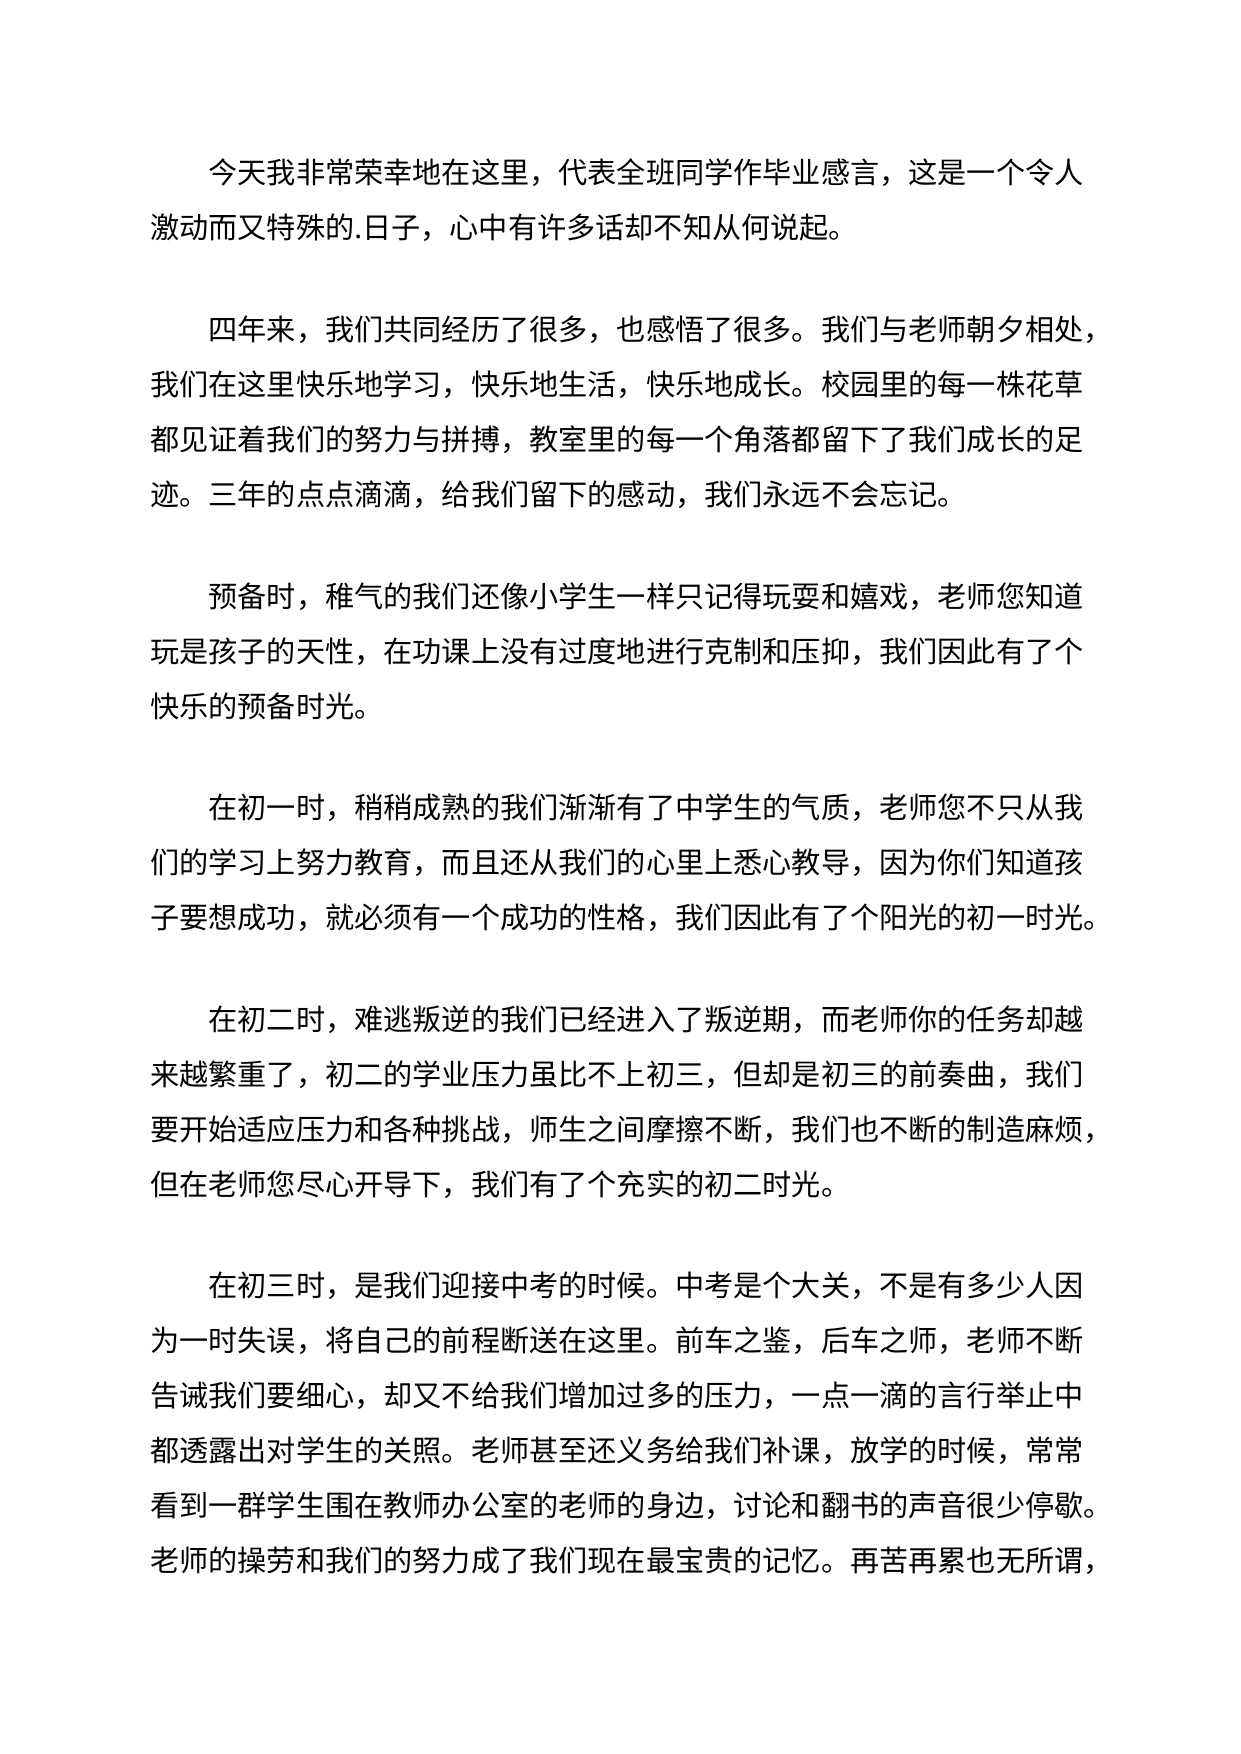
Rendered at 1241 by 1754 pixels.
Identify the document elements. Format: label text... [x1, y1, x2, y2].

text 四年来，我们共同经历了很多，也感悟了很多。我们与老师朝夕相处，我们在这里快乐地学习，快乐地生活，快乐地成长。校园里的每一株花草都见证着我们的努力与拼搏，教室里的每一个角落都留下了我们成长的足迹。三年的点点滴滴，给我们留下的感动，我们永远不会忘记。 [150, 307, 1090, 514]
text 今天我非常荣幸地在这里，代表全班同学作毕业感言，这是一个令人激动而又特殊的.日子，心中有许多话却不知从何说起。 [150, 150, 1090, 247]
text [150, 1263, 1090, 1580]
text 在初一时，稍稍成熟的我们渐渐有了中学生的气质，老师您不只从我们的学习上努力教育，而且还从我们的心里上悉心教导，因为你们知道孩子要想成功，就必须有一个成功的性格，我们因此有了个阳光的初一时光。 [150, 785, 1090, 937]
text 在初二时，难逃叛逆的我们已经进入了叛逆期，而老师你的任务却越来越繁重了，初二的学业压力虽比不上初三，但却是初三的前奏曲，我们要开始适应压力和各种挑战，师生之间摩擦不断，我们也不断的制造麻烦，但在老师您尽心开导下，我们有了个充实的初二时光。 [150, 996, 1090, 1203]
text 预备时，稚气的我们还像小学生一样只记得玩耍和嬉戏，老师您知道玩是孩子的天性，在功课上没有过度地进行克制和压抑，我们因此有了个快乐的预备时光。 [150, 573, 1090, 725]
